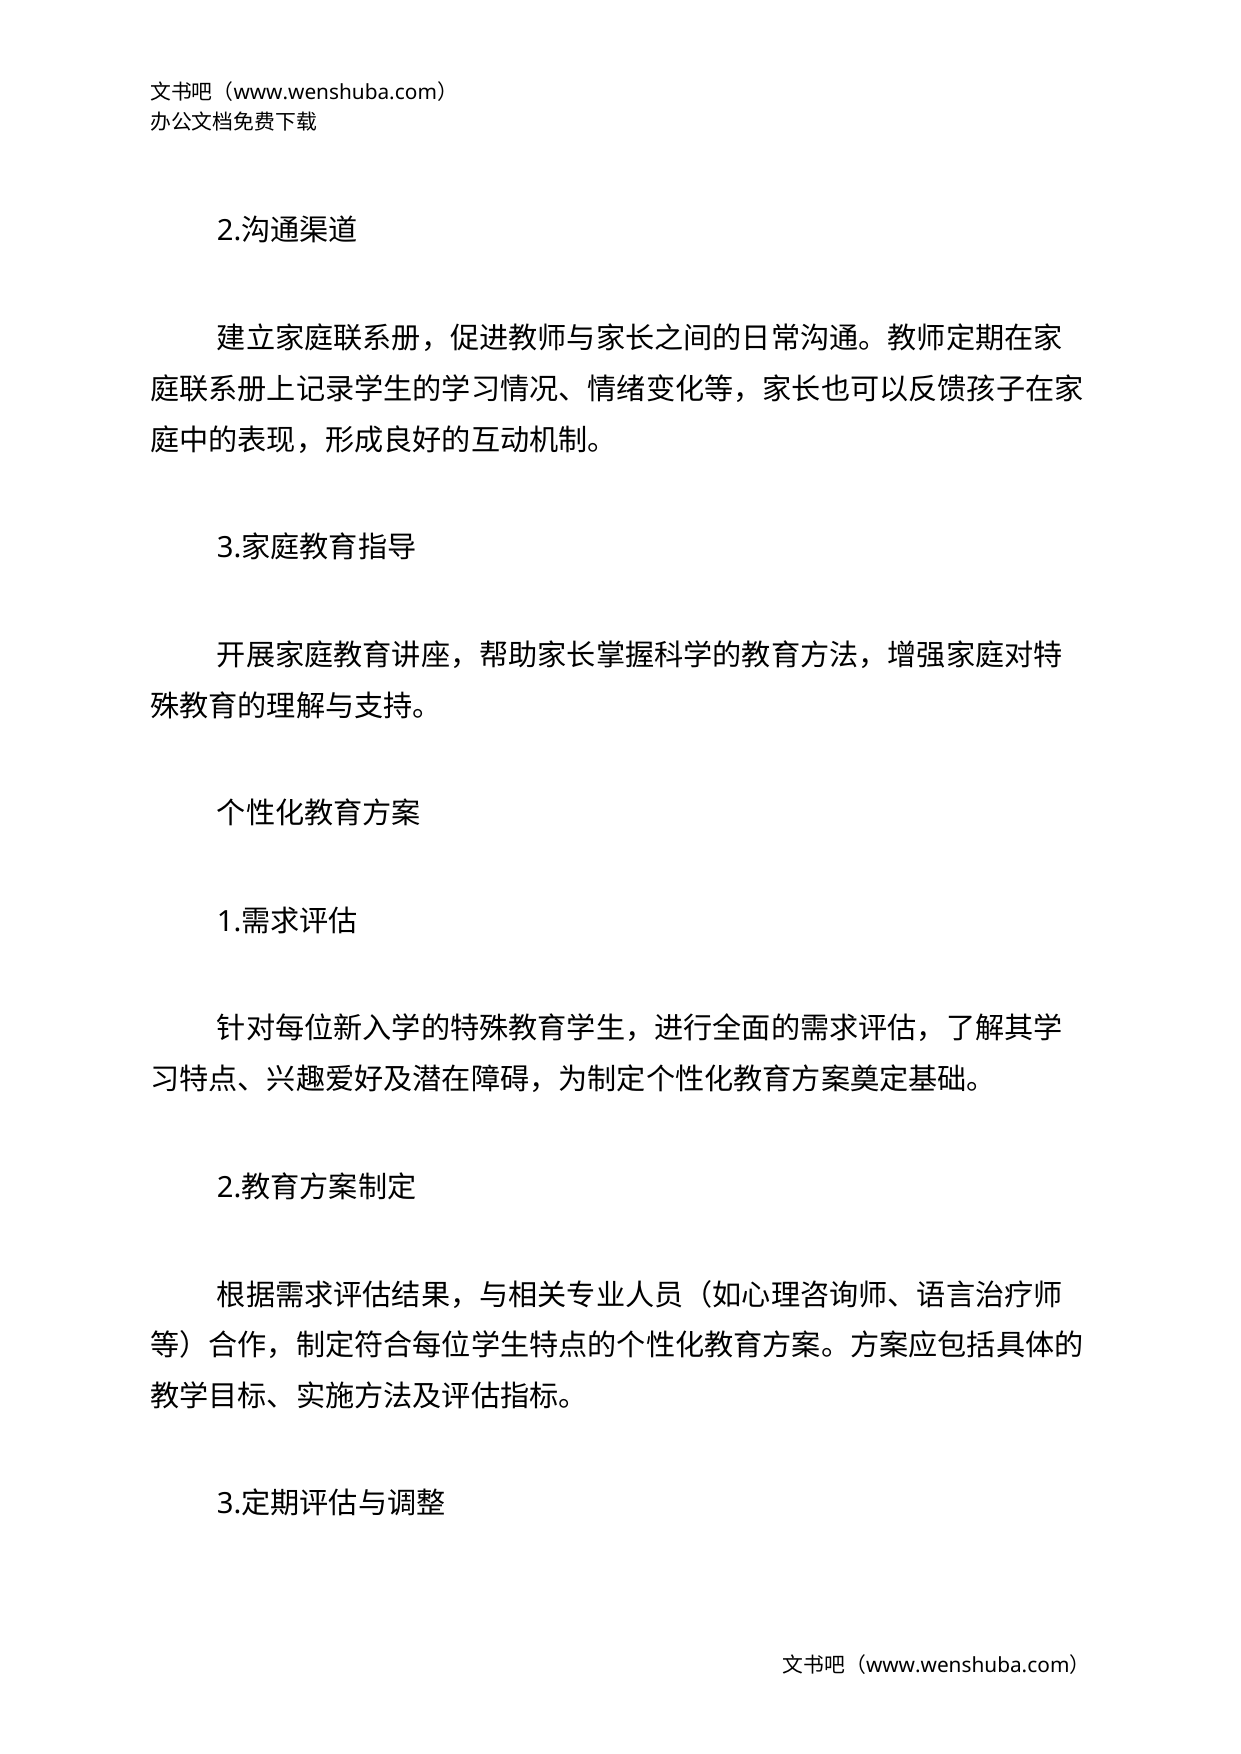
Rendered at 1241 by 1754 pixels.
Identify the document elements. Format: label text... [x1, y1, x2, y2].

text 1.需求评估 [150, 897, 1090, 940]
text 2.沟通渠道 [150, 207, 1090, 249]
text 针对每位新入学的特殊教育学生，进行全面的需求评估，了解其学习特点、兴趣爱好及潜在障碍，为制定个性化教育方案奠定基础。 [150, 1005, 1090, 1098]
text 根据需求评估结果，与相关专业人员（如心理咨询师、语言治疗师等）合作，制定符合每位学生特点的个性化教育方案。方案应包括具体的教学目标、实施方法及评估指标。 [150, 1271, 1090, 1415]
text 3.家庭教育指导 [150, 524, 1090, 566]
text 开展家庭教育讲座，帮助家长掌握科学的教育方法，增强家庭对特殊教育的理解与支持。 [150, 631, 1090, 724]
text 个性化教育方案 [150, 790, 1090, 832]
text 3.定期评估与调整 [150, 1480, 1090, 1522]
text 建立家庭联系册，促进教师与家长之间的日常沟通。教师定期在家庭联系册上记录学生的学习情况、情绪变化等，家长也可以反馈孩子在家庭中的表现，形成良好的互动机制。 [150, 314, 1090, 458]
text 2.教育方案制定 [150, 1163, 1090, 1206]
